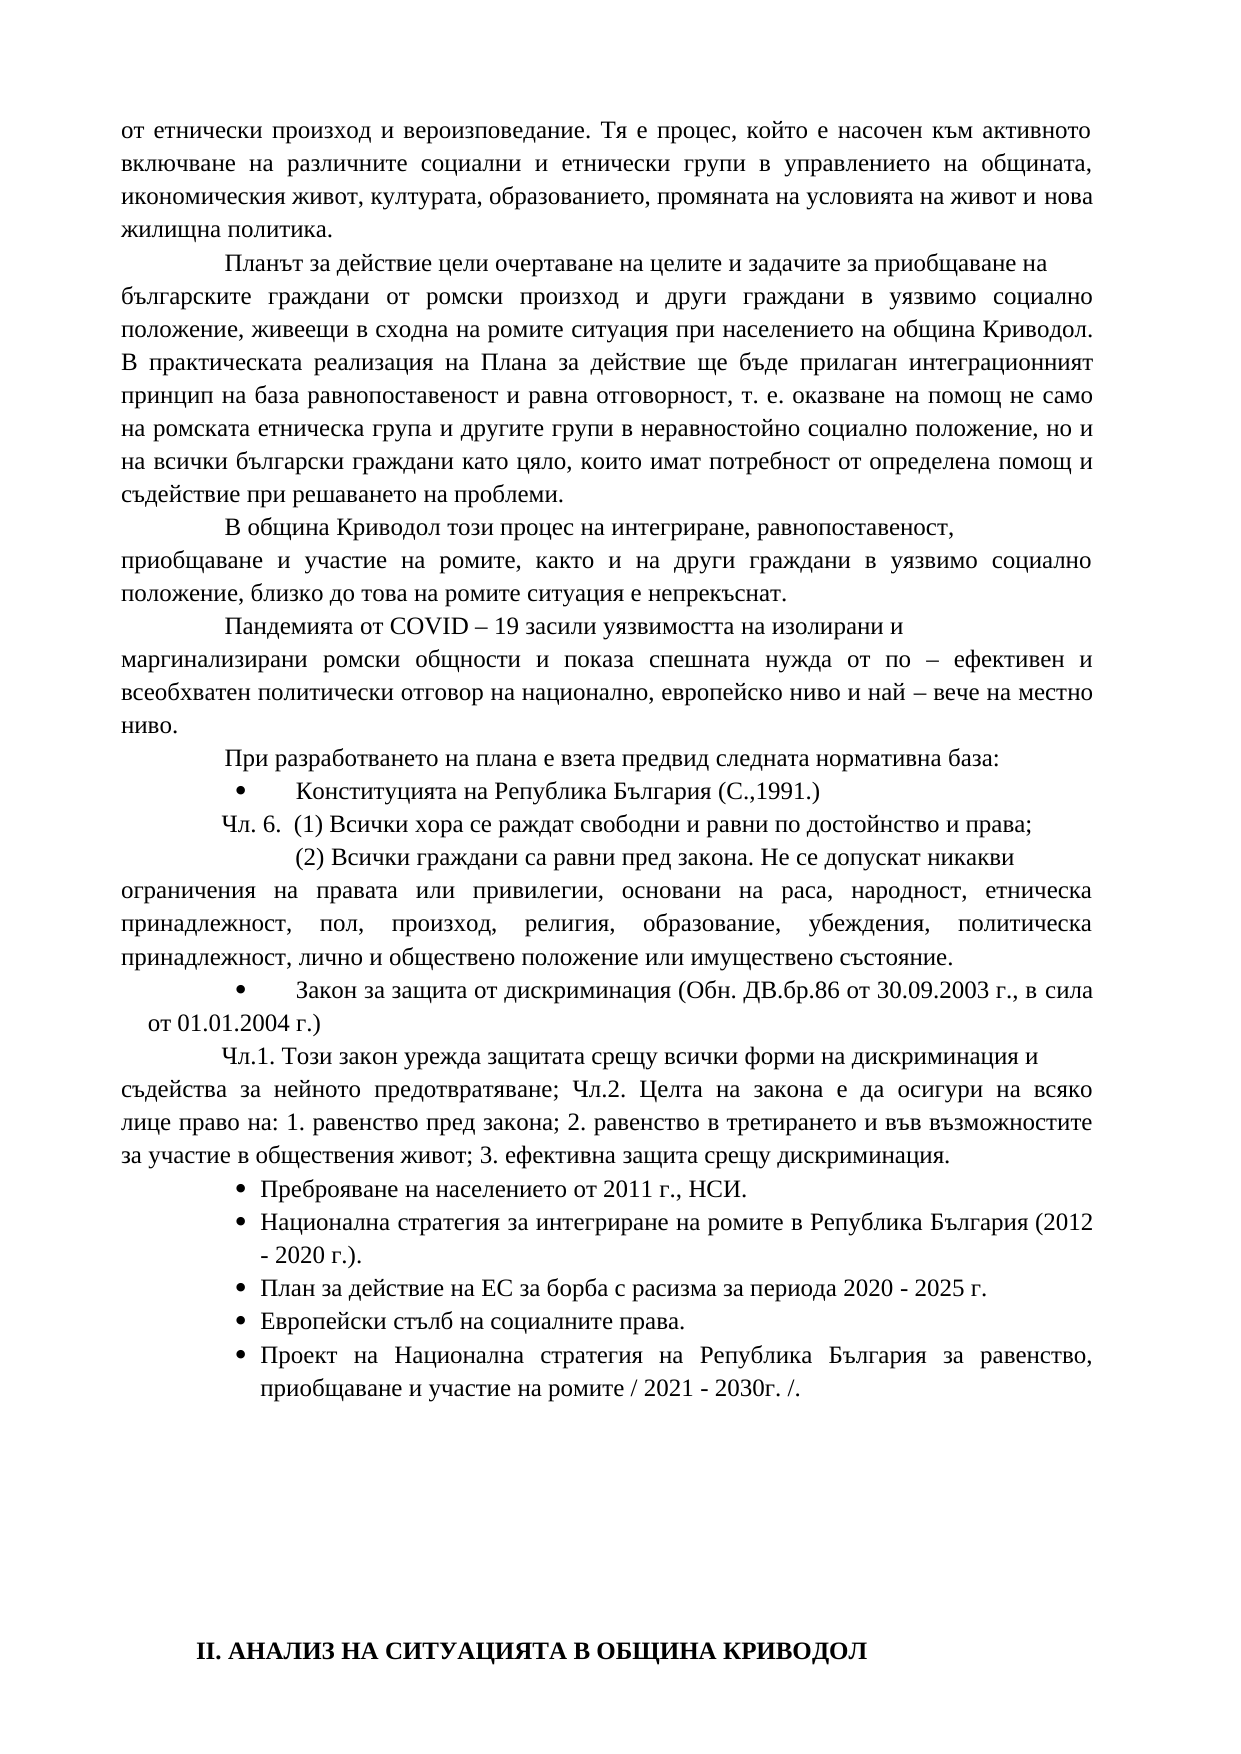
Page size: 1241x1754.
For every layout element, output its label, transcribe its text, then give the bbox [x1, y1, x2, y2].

list Закон за защита от дискриминация (Обн. ДВ.бр.86 от 30.09.2003 г., в сила от 01.01.2004 г.) [148, 975, 1093, 1037]
text ограничения на правата или привилегии, основани на раса, народност, етническа принадлежност, пол, произход, религия, образование, убеждения, политическа принадлежност, лично и обществено положение или имуществено състояние. [121, 876, 1093, 970]
text българските граждани от ромски произход и други граждани в уязвимо социално положение, живеещи в сходна на ромите ситуация при населението на община Криводол. В практическата реализация на Плана за действие ще бъде прилаган интеграционният принцип на база равнопоставеност и равна отговорност, т. е. оказване на помощ не само на ромската етническа група и другите групи в неравностойно социално положение, но и на всички български граждани като цяло, които имат потребност от определена помощ и съдействие при решаването на проблеми. [121, 281, 1093, 508]
text от етнически произход и вероизповедание. Тя е процес, който е насочен към активното включване на различните социални и етнически групи в управлението на общината, икономическия живот, културата, образованието, промяната на условията на живот и нова жилищна политика. [121, 115, 1093, 243]
subtitle Проект на Национална стратегия на Република България за равенство, приобщаване и участие на ромите / 2021 - 2030г. /. [236, 1340, 1092, 1402]
text Чл.1. Този закон урежда защитата срещу всички форми на дискриминация и [148, 1041, 1093, 1070]
text Пандемията от COVID – 19 засили уязвимостта на изолирани и [148, 611, 1093, 640]
text В община Криводол този процес на интегриране, равнопоставеност, [148, 512, 1093, 541]
subtitle План за действие на ЕС за борба с расизма за периода 2020 - 2025 г. [236, 1273, 1128, 1302]
subtitle При разработването на плана е взета предвид следната нормативна база: [149, 743, 1128, 772]
list Конституцията на Република България (С.,1991.) [236, 776, 1128, 805]
list Европейски стълб на социалните права. [236, 1306, 1128, 1335]
list Национална стратегия за интегриране на ромите в Република България (2012 - 2020 г.). [236, 1207, 1093, 1269]
text ІІ. АНАЛИЗ НА СИТУАЦИЯТА В ОБЩИНА КРИВОДОЛ [148, 1636, 1128, 1665]
text маргинализирани ромски общности и показа спешната нужда от по – ефективен и всеобхватен политически отговор на национално, европейско ниво и най – вече на местно ниво. [121, 644, 1093, 739]
text приобщаване и участие на ромите, както и на други граждани в уязвимо социално положение, близко до това на ромите ситуация е непрекъснат. [121, 545, 1093, 607]
text Планът за действие цели очертаване на целите и задачите за приобщаване на [148, 248, 1093, 276]
text Чл. 6. (1) Всички хора се раждат свободни и равни по достойнство и права; [221, 809, 1128, 838]
text (2) Всички граждани са равни пред закона. Не се допускат никакви [221, 842, 1093, 871]
text съдейства за нейното предотвратяване; Чл.2. Целта на закона е да осигури на всяко лице право на: 1. равенство пред закона; 2. равенство в третирането и във възможностите за участие в обществения живот; 3. ефективна защита срещу дискриминация. [121, 1074, 1093, 1169]
subtitle Преброяване на населението от 2011 г., НСИ. [236, 1174, 1128, 1203]
